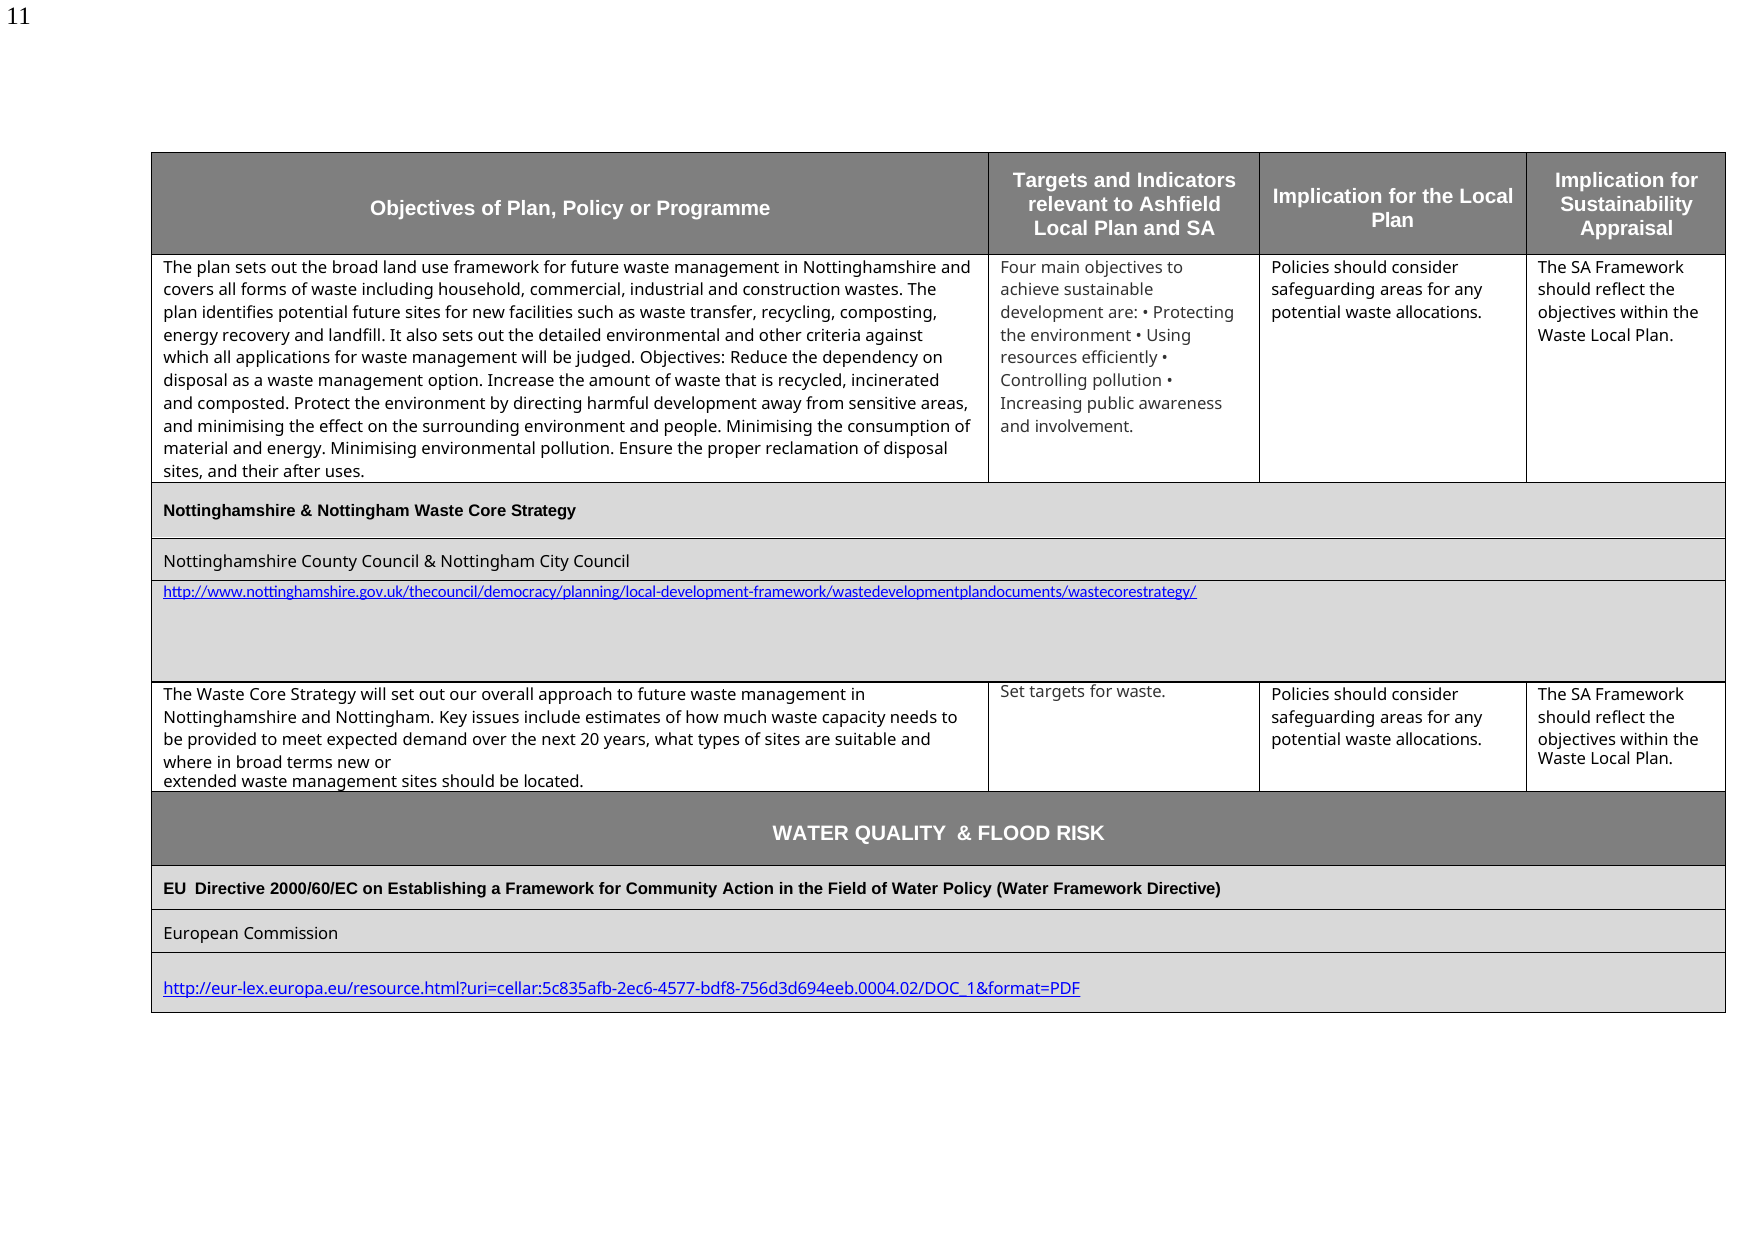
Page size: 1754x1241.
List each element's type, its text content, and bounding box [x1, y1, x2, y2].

table_cell EU Directive 2000/60/EC on Establishing a Framework for Community Action in the Field of Water Policy (Water Framework Directive) [152, 866, 1725, 909]
table_cell Four main objectives to achieve sustainable development are: • Protecting the environment • Using resources efficiently • Controlling pollution • Increasing public awareness and involvement. [989, 255, 1259, 482]
table_cell http://eur-lex.europa.eu/resource.html?uri=cellar:5c835afb-2ec6-4577-bdf8-756d3d694eeb.0004.02/DOC_1&format=PDF [152, 953, 1725, 1012]
table_header Targets and Indicators relevant to Ashfield Local Plan and SA [989, 153, 1259, 254]
table_header Implication for the Local Plan [1260, 153, 1526, 254]
table_cell WATER QUALITY & FLOOD RISK [152, 792, 1725, 865]
table_cell The SA Framework should reflect the objectives within the Waste Local Plan. [1527, 683, 1725, 791]
table_cell Nottinghamshire County Council & Nottingham City Council [152, 539, 1725, 580]
table_cell Set targets for waste. [989, 683, 1259, 791]
table_cell The Waste Core Strategy will set out our overall approach to future waste management in Nottinghamshire and Nottingham. Key issues include estimates of how much waste capacity needs to be provided to meet expected demand over the next 20 years, what types of sites are suitable and where in broad terms new or extended waste management sites should be located. [152, 683, 988, 791]
table_cell Policies should consider safeguarding areas for any potential waste allocations. [1260, 255, 1526, 482]
table_cell European Commission [152, 910, 1725, 952]
table_header Implication for Sustainability Appraisal [1527, 153, 1725, 254]
table_cell The plan sets out the broad land use framework for future waste management in Nottinghamshire and covers all forms of waste including household, commercial, industrial and construction wastes. The plan identifies potential future sites for new facilities such as waste transfer, recycling, composting, energy recovery and landfill. It also sets out the detailed environmental and other criteria against which all applications for waste management will be judged. Objectives: Reduce the dependency on disposal as a waste management option. Increase the amount of waste that is recycled, incinerated and composted. Protect the environment by directing harmful development away from sensitive areas, and minimising the effect on the surrounding environment and people. Minimising the consumption of material and energy. Minimising environmental pollution. Ensure the proper reclamation of disposal sites, and their after uses. [152, 255, 988, 482]
table_cell http://www.nottinghamshire.gov.uk/thecouncil/democracy/planning/local-development-framework/wastedevelopmentplandocuments/wastecorestrategy/ [152, 581, 1725, 681]
table_cell Policies should consider safeguarding areas for any potential waste allocations. [1260, 683, 1526, 791]
table_cell Nottinghamshire & Nottingham Waste Core Strategy [152, 483, 1725, 537]
table_cell The SA Framework should reflect the objectives within the Waste Local Plan. [1527, 255, 1725, 482]
table_header Objectives of Plan, Policy or Programme [152, 153, 988, 254]
